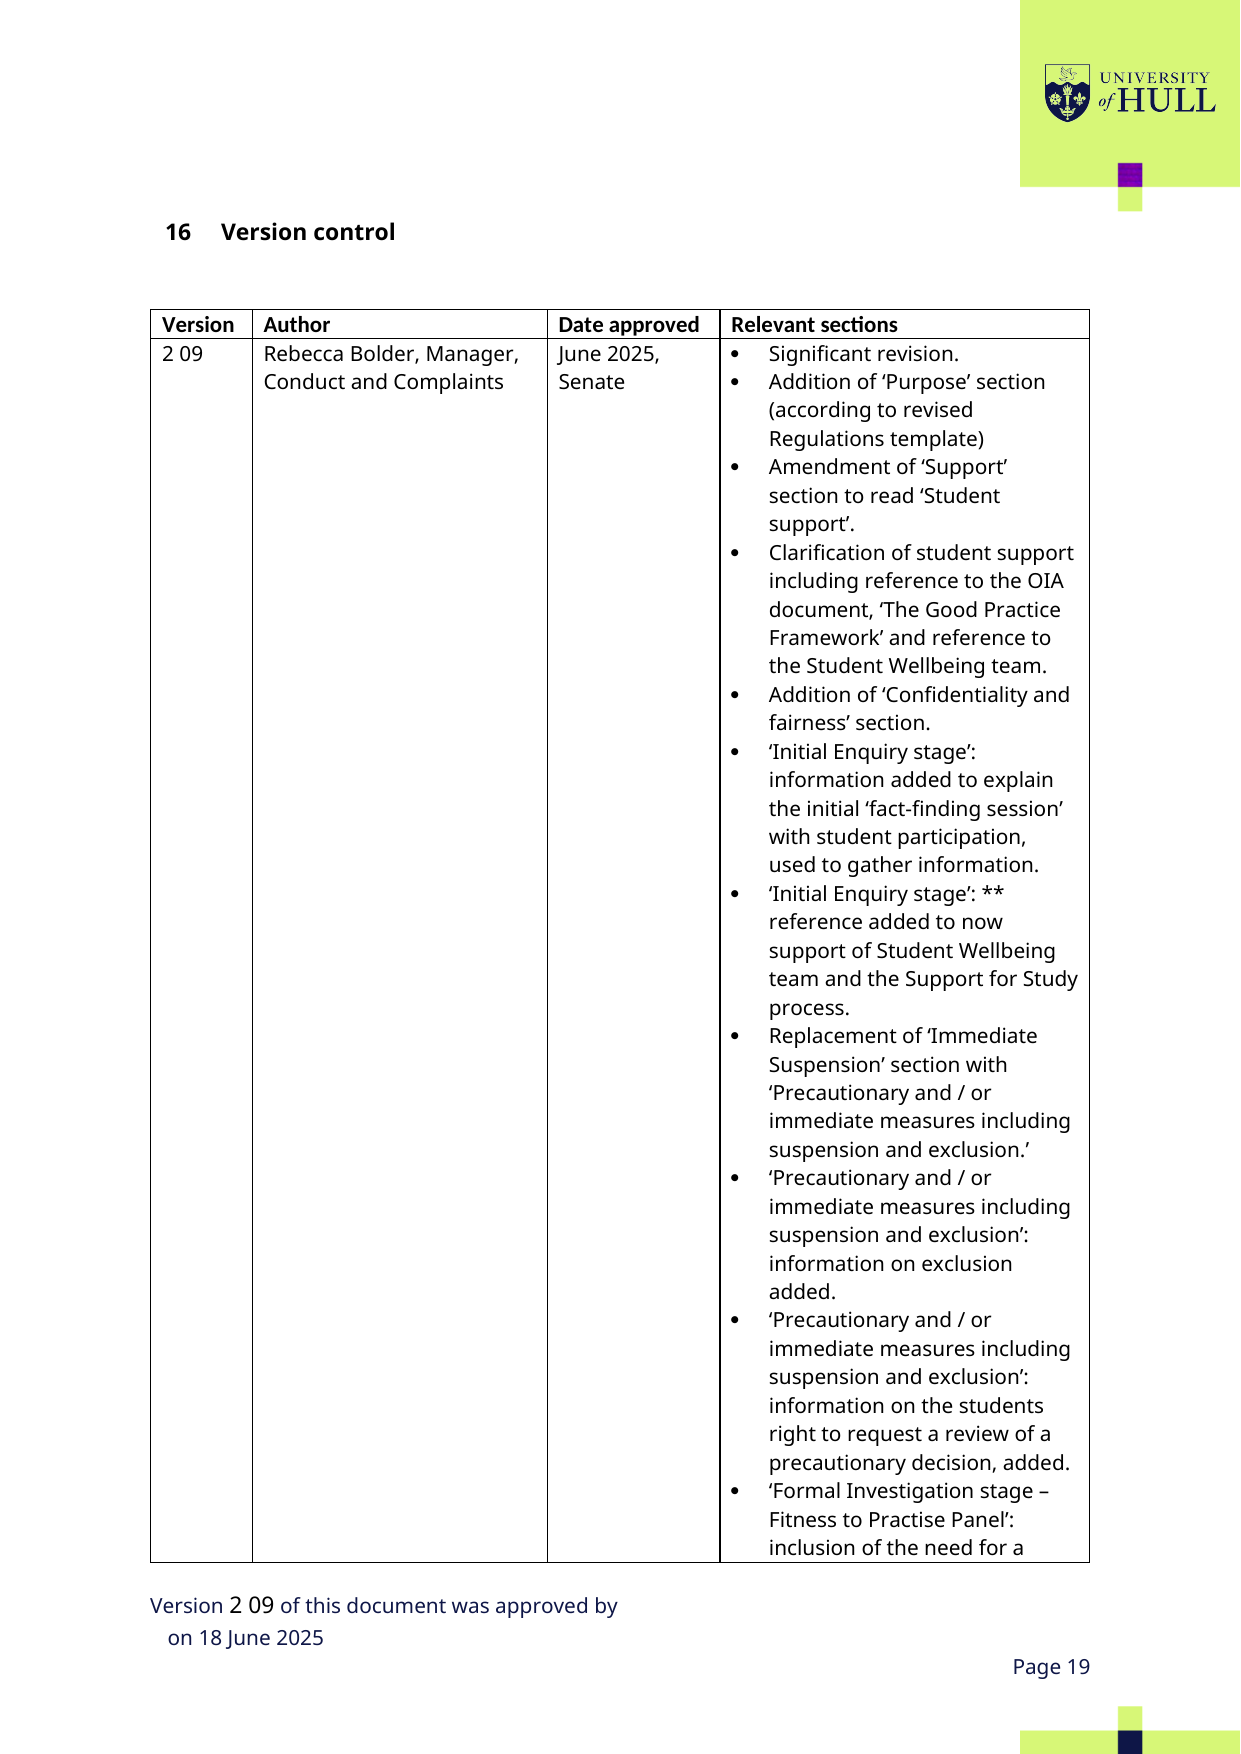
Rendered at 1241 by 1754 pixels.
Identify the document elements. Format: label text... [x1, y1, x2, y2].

subtitle 16 Version control [165, 216, 1090, 247]
table_header Author [253, 310, 547, 338]
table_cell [253, 339, 547, 1562]
table_header Relevant sections [721, 310, 1089, 338]
table_header Version [151, 310, 252, 338]
table_header Date approved [548, 310, 719, 338]
table_cell June 2025, Senate [548, 339, 719, 1562]
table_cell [721, 339, 1089, 1562]
picture [1020, 1, 1240, 1753]
table_cell 2 09 [151, 339, 252, 1562]
